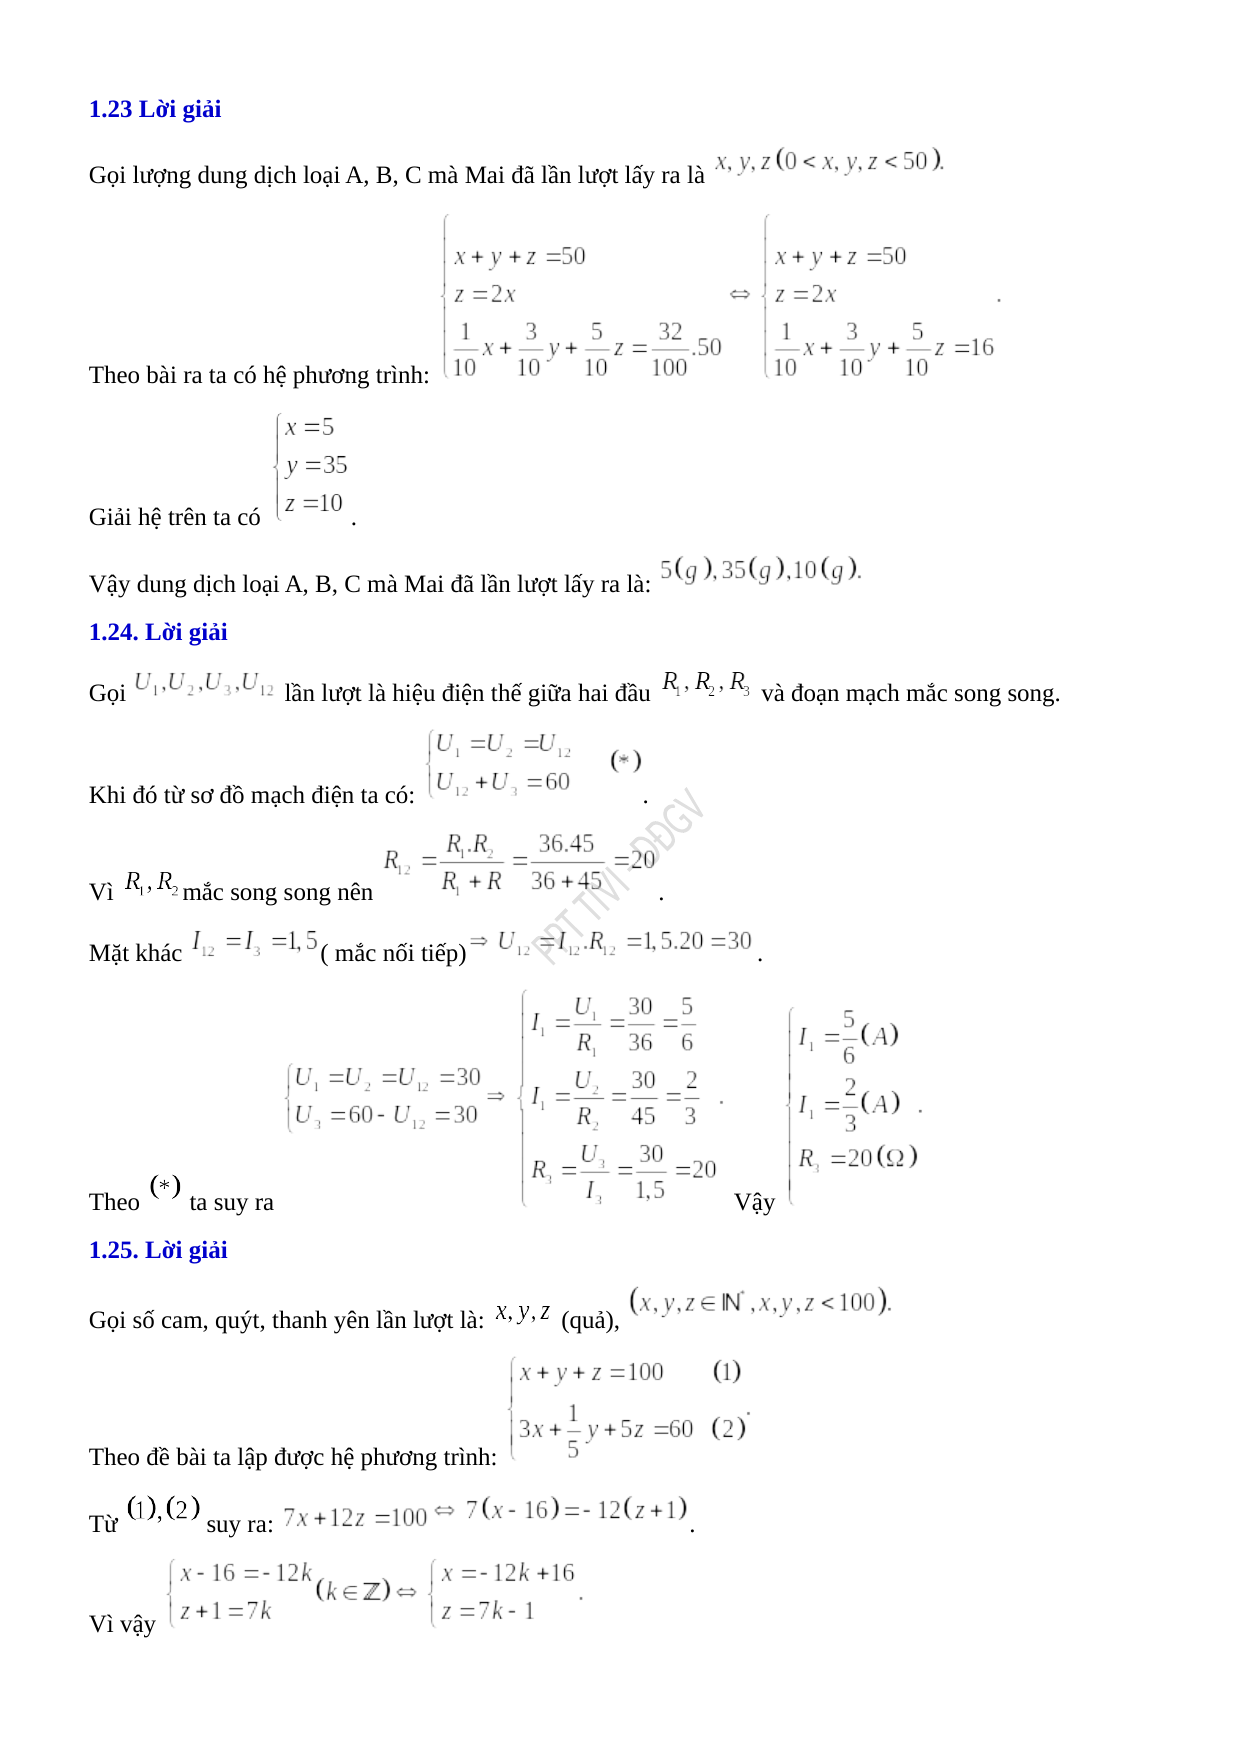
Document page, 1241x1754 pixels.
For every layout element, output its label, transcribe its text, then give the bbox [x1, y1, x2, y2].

text Giải hệ trên ta có . [89, 408, 1152, 531]
text Gọi lượng dung dịch loại A, B, C mà Mai đã lần lượt lấy ra là [89, 141, 1152, 189]
text Theo đề bài ta lập được hệ phương trình: [89, 1352, 1152, 1471]
text Theo ta suy ra Vậy [89, 986, 1152, 1216]
text Vậy dung dịch loại A, B, C mà Mai đã lần lượt lấy ra là: [89, 550, 1152, 598]
text Từ suy ra: . [89, 1490, 1152, 1538]
text Vì mắc song song nên . [89, 828, 1152, 906]
text Khi đó từ sơ đồ mạch điện ta có: . [89, 726, 1152, 809]
text Gọi số cam, quýt, thanh yên lần lượt là: (quả), [89, 1283, 1152, 1333]
text 1.24. Lời giải [89, 617, 1152, 646]
text Theo bài ra ta có hệ phương trình: [89, 208, 1152, 389]
text Gọi lần lượt là hiệu điện thế giữa hai đầu và đoạn mạch mắc song song. [89, 665, 1152, 707]
text 1.23 Lời giải [89, 94, 1152, 122]
text 1.25. Lời giải [89, 1235, 1152, 1264]
text Vì vậy [89, 1557, 1152, 1637]
text Mặt khác ( mắc nối tiếp). [89, 924, 1152, 967]
